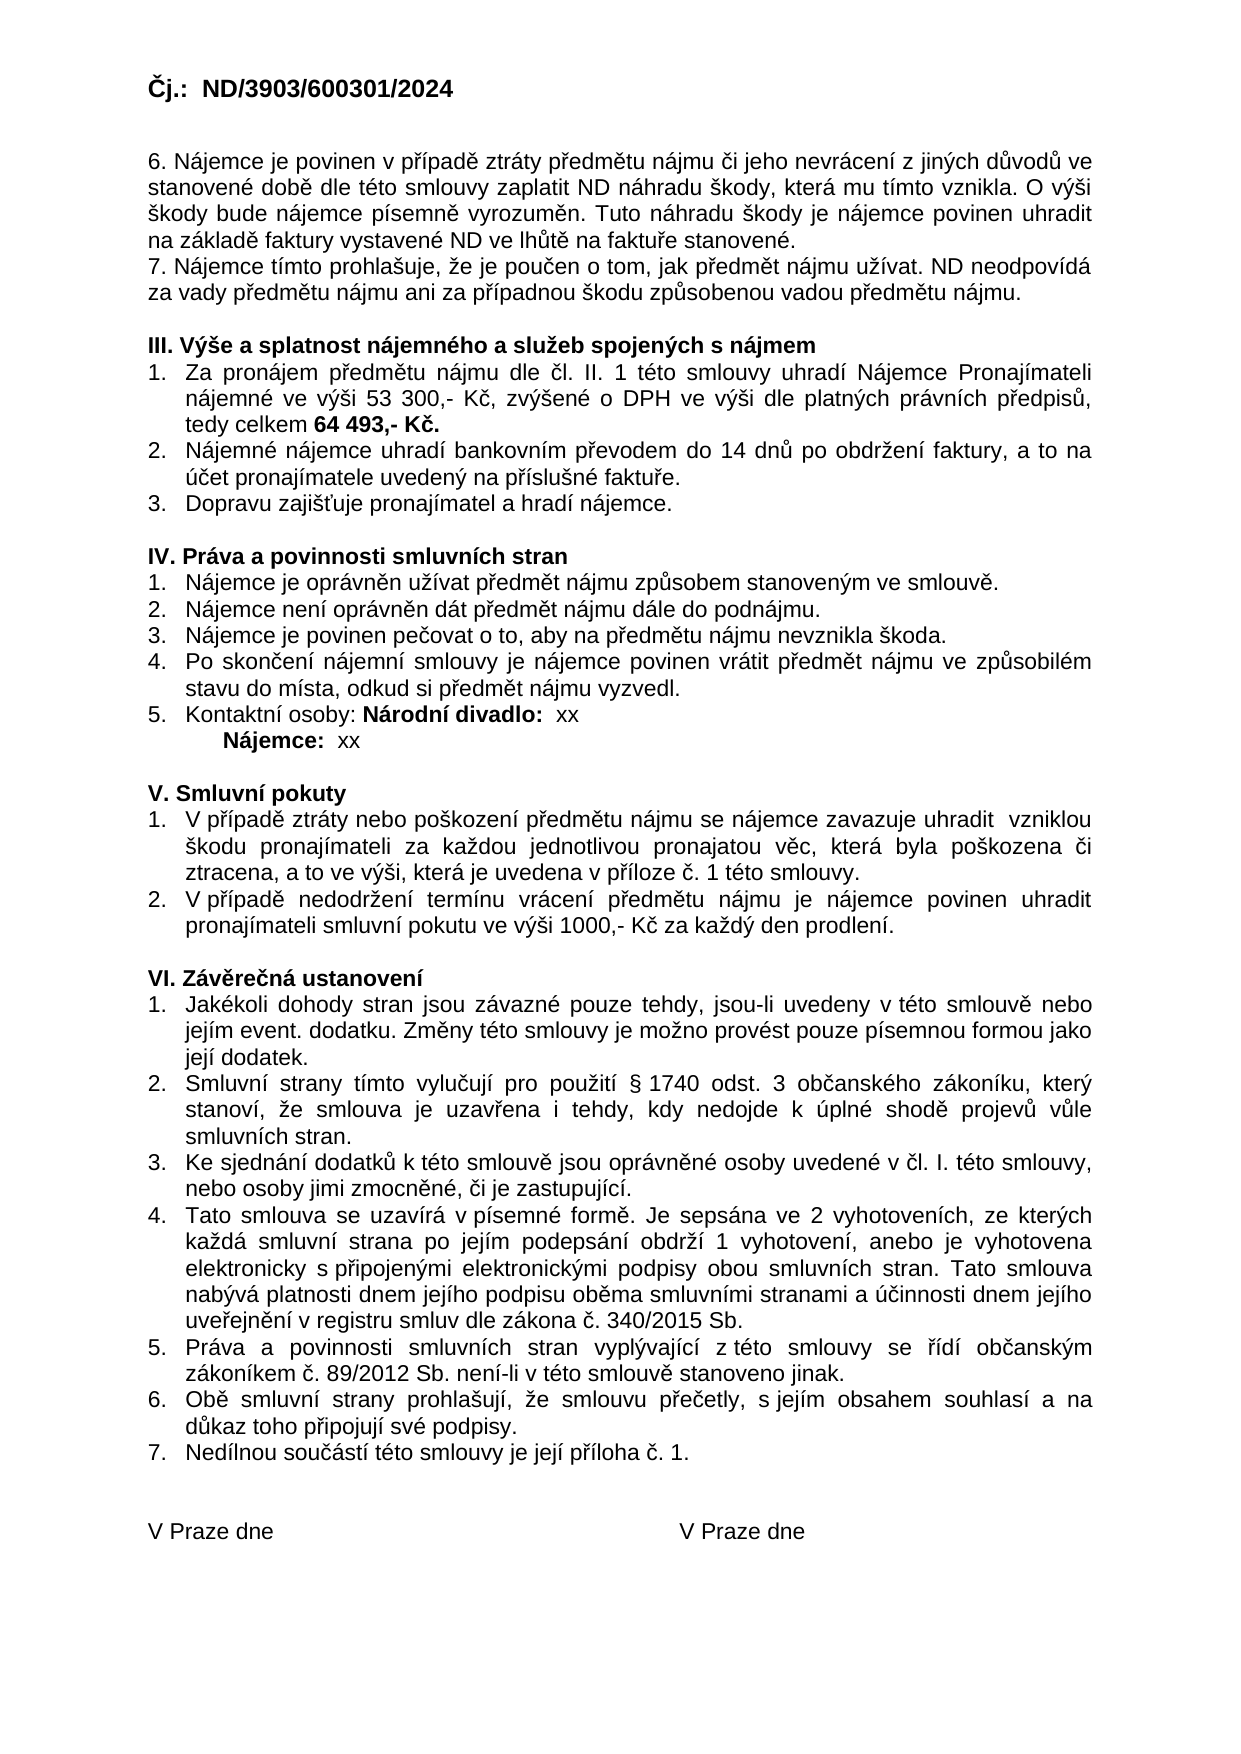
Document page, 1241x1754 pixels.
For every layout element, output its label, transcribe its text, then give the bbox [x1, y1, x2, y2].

list Nájemce: xx [223, 727, 1093, 754]
list Jakékoli dohody stran jsou závazné pouze tehdy, jsou-li uvedeny v této smlouvě nebo jejím event. dodatku. Změny této smlouvy je možno provést pouze písemnou formou jako její dodatek. [148, 991, 1093, 1070]
list Po skončení nájemní smlouvy je nájemce povinen vrátit předmět nájmu ve způsobilém stavu do místa, odkud si předmět nájmu vyzvedl. [148, 648, 1093, 701]
list Dopravu zajišťuje pronajímatel a hradí nájemce. [148, 490, 1093, 517]
list Obě smluvní strany prohlašují, že smlouvu přečetly, s jejím obsahem souhlasí a na důkaz toho připojují své podpisy. [148, 1386, 1093, 1439]
text IV. Práva a povinnosti smluvních stran [148, 543, 1093, 569]
text III. Výše a splatnost nájemného a služeb spojených s nájmem [148, 332, 1093, 358]
text VI. Závěrečná ustanovení [148, 964, 1093, 991]
text V Praze dne V Praze dne [148, 1518, 1093, 1544]
list Nájemce je oprávněn užívat předmět nájmu způsobem stanoveným ve smlouvě. [148, 569, 1093, 596]
list V případě ztráty nebo poškození předmětu nájmu se nájemce zavazuje uhradit vzniklou škodu pronajímateli za každou jednotlivou pronajatou věc, která byla poškozena či ztracena, a to ve výši, která je uvedena v příloze č. 1 této smlouvy. [148, 806, 1093, 886]
list V případě nedodržení termínu vrácení předmětu nájmu je nájemce povinen uhradit pronajímateli smluvní pokutu ve výši 1000,- Kč za každý den prodlení. [148, 886, 1093, 938]
list Ke sjednání dodatků k této smlouvě jsou oprávněné osoby uvedené v čl. I. této smlouvy, nebo osoby jimi zmocněné, či je zastupující. [148, 1149, 1093, 1202]
list Tato smlouva se uzavírá v písemné formě. Je sepsána ve 2 vyhotoveních, ze kterých každá smluvní strana po jejím podepsání obdrží 1 vyhotovení, anebo je vyhotovena elektronicky s připojenými elektronickými podpisy obou smluvních stran. Tato smlouva nabývá platnosti dnem jejího podpisu oběma smluvními stranami a účinnosti dnem jejího uveřejnění v registru smluv dle zákona č. 340/2015 Sb. [148, 1202, 1093, 1333]
list Kontaktní osoby: Národní divadlo: xx [148, 701, 1093, 727]
list Nájemné nájemce uhradí bankovním převodem do 14 dnů po obdržení faktury, a to na účet pronajímatele uvedený na příslušné faktuře. [148, 437, 1093, 490]
list Nájemce je povinen pečovat o to, aby na předmětu nájmu nevznikla škoda. [148, 622, 1093, 648]
list Za pronájem předmětu nájmu dle čl. II. 1 této smlouvy uhradí Nájemce Pronajímateli nájemné ve výši 53 300,- Kč, zvýšené o DPH ve výši dle platných právních předpisů, tedy celkem 64 493,- Kč. [148, 358, 1093, 437]
list Nedílnou součástí této smlouvy je její příloha č. 1. [148, 1439, 1093, 1465]
text V. Smluvní pokuty [148, 780, 1093, 806]
list Smluvní strany tímto vylučují pro použití § 1740 odst. 3 občanského zákoníku, který stanoví, že smlouva je uzavřena i tehdy, kdy nedojde k úplné shodě projevů vůle smluvních stran. [148, 1070, 1093, 1149]
text 7. Nájemce tímto prohlašuje, že je poučen o tom, jak předmět nájmu užívat. ND neodpovídá za vady předmětu nájmu ani za případnou škodu způsobenou vadou předmětu nájmu. [148, 253, 1093, 306]
list Práva a povinnosti smluvních stran vyplývající z této smlouvy se řídí občanským zákoníkem č. 89/2012 Sb. není-li v této smlouvě stanoveno jinak. [148, 1333, 1093, 1386]
list Nájemce není oprávněn dát předmět nájmu dále do podnájmu. [148, 596, 1093, 622]
text 6. Nájemce je povinen v případě ztráty předmětu nájmu či jeho nevrácení z jiných důvodů ve stanovené době dle této smlouvy zaplatit ND náhradu škody, která mu tímto vznikla. O výši škody bude nájemce písemně vyrozuměn. Tuto náhradu škody je nájemce povinen uhradit na základě faktury vystavené ND ve lhůtě na faktuře stanovené. [148, 148, 1093, 253]
